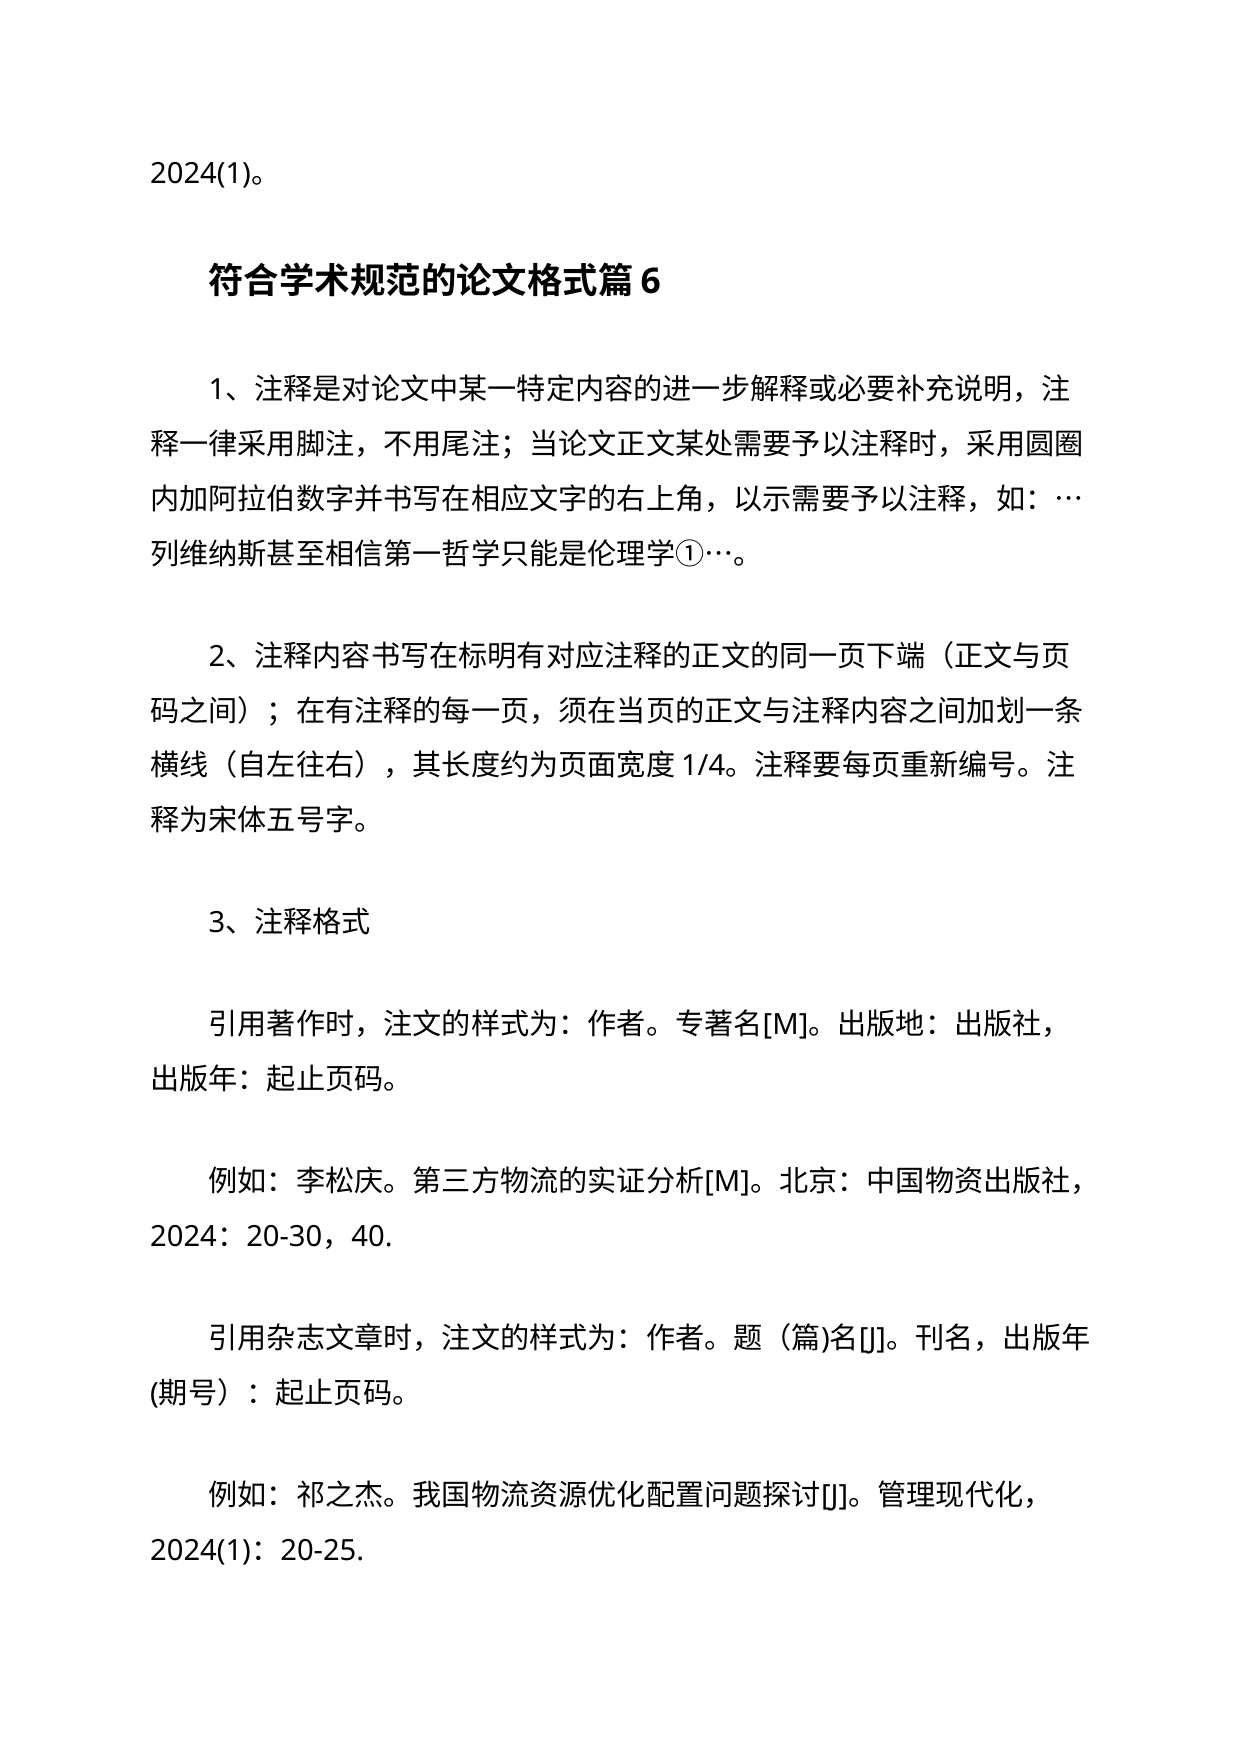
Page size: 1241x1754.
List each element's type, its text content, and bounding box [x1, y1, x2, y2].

text 引用杂志文章时，注文的样式为：作者。题（篇)名[J]。刊名，出版年 (期号）：起止页码。 [150, 1314, 1090, 1412]
text 例如：李松庆。第三方物流的实证分析[M]。北京：中国物资出版社，2024：20-30，40. [150, 1157, 1090, 1255]
text 符合学术规范的论文格式篇6 [150, 252, 1090, 303]
text 引用著作时，注文的样式为：作者。专著名[M]。出版地：出版社，出版年：起止页码。 [150, 1001, 1090, 1098]
text 3、注释格式 [150, 899, 1090, 941]
text 1、注释是对论文中某一特定内容的进一步解释或必要补充说明，注释一律采用脚注，不用尾注；当论文正文某处需要予以注释时，采用圆圈内加阿拉伯数字并书写在相应文字的右上角，以示需要予以注释，如：…列维纳斯甚至相信第一哲学只能是伦理学①…。 [150, 366, 1090, 573]
text 2、注释内容书写在标明有对应注释的正文的同一页下端（正文与页码之间）；在有注释的每一页，须在当页的正文与注释内容之间加划一条横线（自左往右），其长度约为页面宽度1/4。注释要每页重新编号。注释为宋体五号字。 [150, 632, 1090, 839]
text 例如：祁之杰。我国物流资源优化配置问题探讨[J]。管理现代化，2024(1)：20-25. [150, 1471, 1090, 1569]
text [150, 150, 1090, 192]
